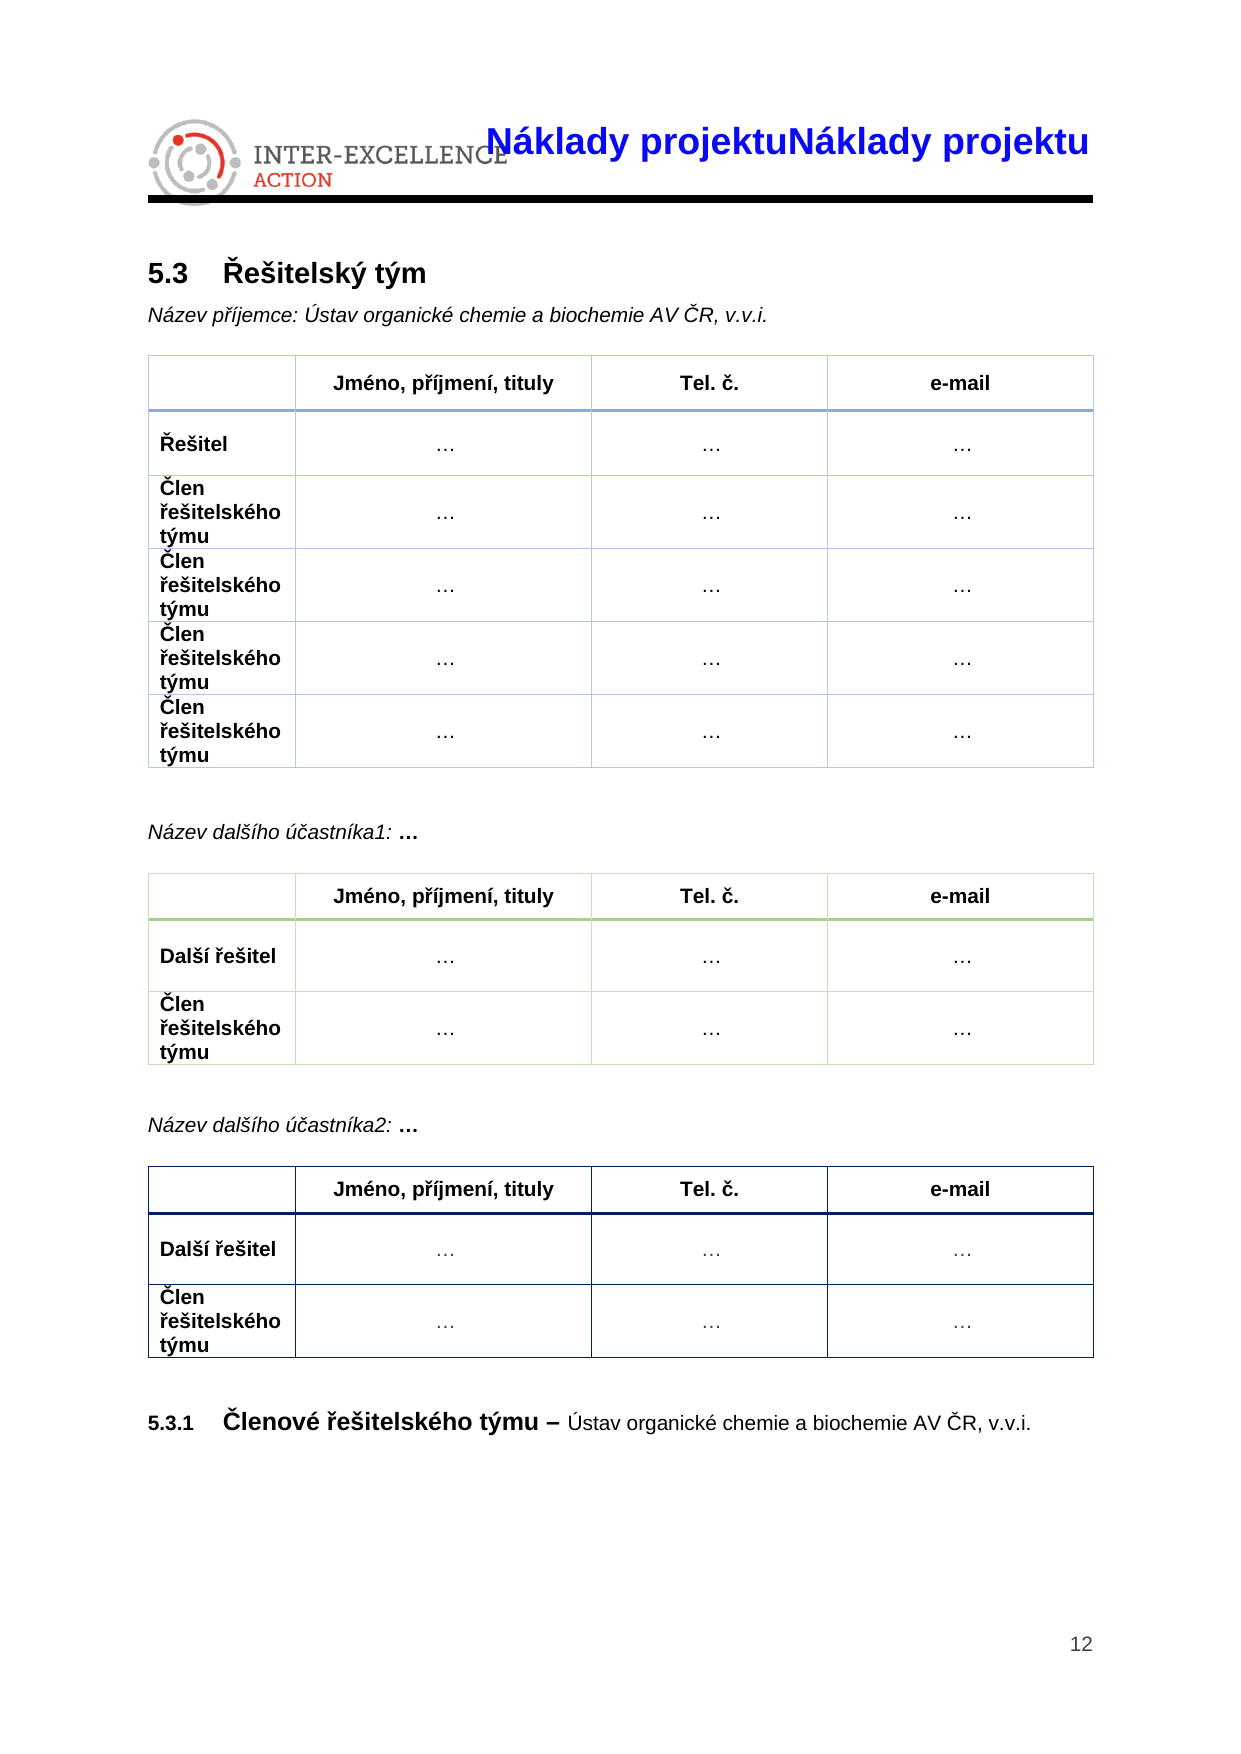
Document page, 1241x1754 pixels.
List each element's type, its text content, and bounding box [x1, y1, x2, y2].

table_cell … [296, 412, 591, 475]
table_cell … [296, 622, 591, 694]
table_cell … [828, 412, 1093, 475]
table_cell … [296, 695, 591, 767]
table_cell … [828, 1285, 1093, 1357]
table_cell … [592, 622, 827, 694]
table_cell Další řešitel [149, 1215, 295, 1284]
table_cell … [828, 1215, 1093, 1284]
table_header e-mail [828, 874, 1093, 918]
table_cell … [296, 992, 591, 1063]
table_cell … [296, 476, 591, 548]
table_cell Člen řešitelského týmu [149, 476, 295, 548]
table_header Tel. č. [592, 356, 827, 408]
table_cell … [592, 695, 827, 767]
table_cell … [296, 549, 591, 621]
table_header [149, 356, 295, 408]
table_cell … [592, 412, 827, 475]
table_header Jméno, příjmení, tituly [296, 356, 591, 408]
table_header [149, 874, 295, 918]
table_cell … [592, 476, 827, 548]
table_header Jméno, příjmení, tituly [296, 1167, 591, 1212]
table_cell … [592, 921, 827, 991]
table_cell … [828, 921, 1093, 991]
table_cell Člen řešitelského týmu [149, 695, 295, 767]
table_cell Člen řešitelského týmu [149, 1285, 295, 1357]
table_header Jméno, příjmení, tituly [296, 874, 591, 918]
list Členové řešitelského týmu – Ústav organické chemie a biochemie AV ČR, v.v.i. [148, 1407, 1093, 1436]
table_header Tel. č. [592, 1167, 827, 1212]
table_cell … [828, 549, 1093, 621]
table_cell … [828, 992, 1093, 1063]
table_header [149, 1167, 295, 1212]
text Název dalšího účastníka2: … [148, 1113, 1093, 1137]
table_header e-mail [828, 1167, 1093, 1212]
table_cell … [296, 921, 591, 991]
text Název dalšího účastníka1: … [148, 820, 1093, 844]
text Název příjemce: Ústav organické chemie a biochemie AV ČR, v.v.i. [148, 303, 1093, 327]
picture [148, 119, 507, 195]
table_cell … [592, 1285, 827, 1357]
table_cell … [592, 549, 827, 621]
table_cell … [828, 695, 1093, 767]
table_cell … [828, 622, 1093, 694]
table_header Tel. č. [592, 874, 827, 918]
table_cell … [296, 1285, 591, 1357]
table_cell … [592, 1215, 827, 1284]
table_cell Další řešitel [149, 921, 295, 991]
table_cell Člen řešitelského týmu [149, 992, 295, 1063]
table_cell … [592, 992, 827, 1063]
table_cell … [296, 1215, 591, 1284]
table_header e-mail [828, 356, 1093, 408]
list Řešitelský tým [148, 256, 1093, 289]
table_cell Člen řešitelského týmu [149, 622, 295, 694]
table_cell Řešitel [149, 412, 295, 475]
table_cell … [828, 476, 1093, 548]
table_cell Člen řešitelského týmu [149, 549, 295, 621]
